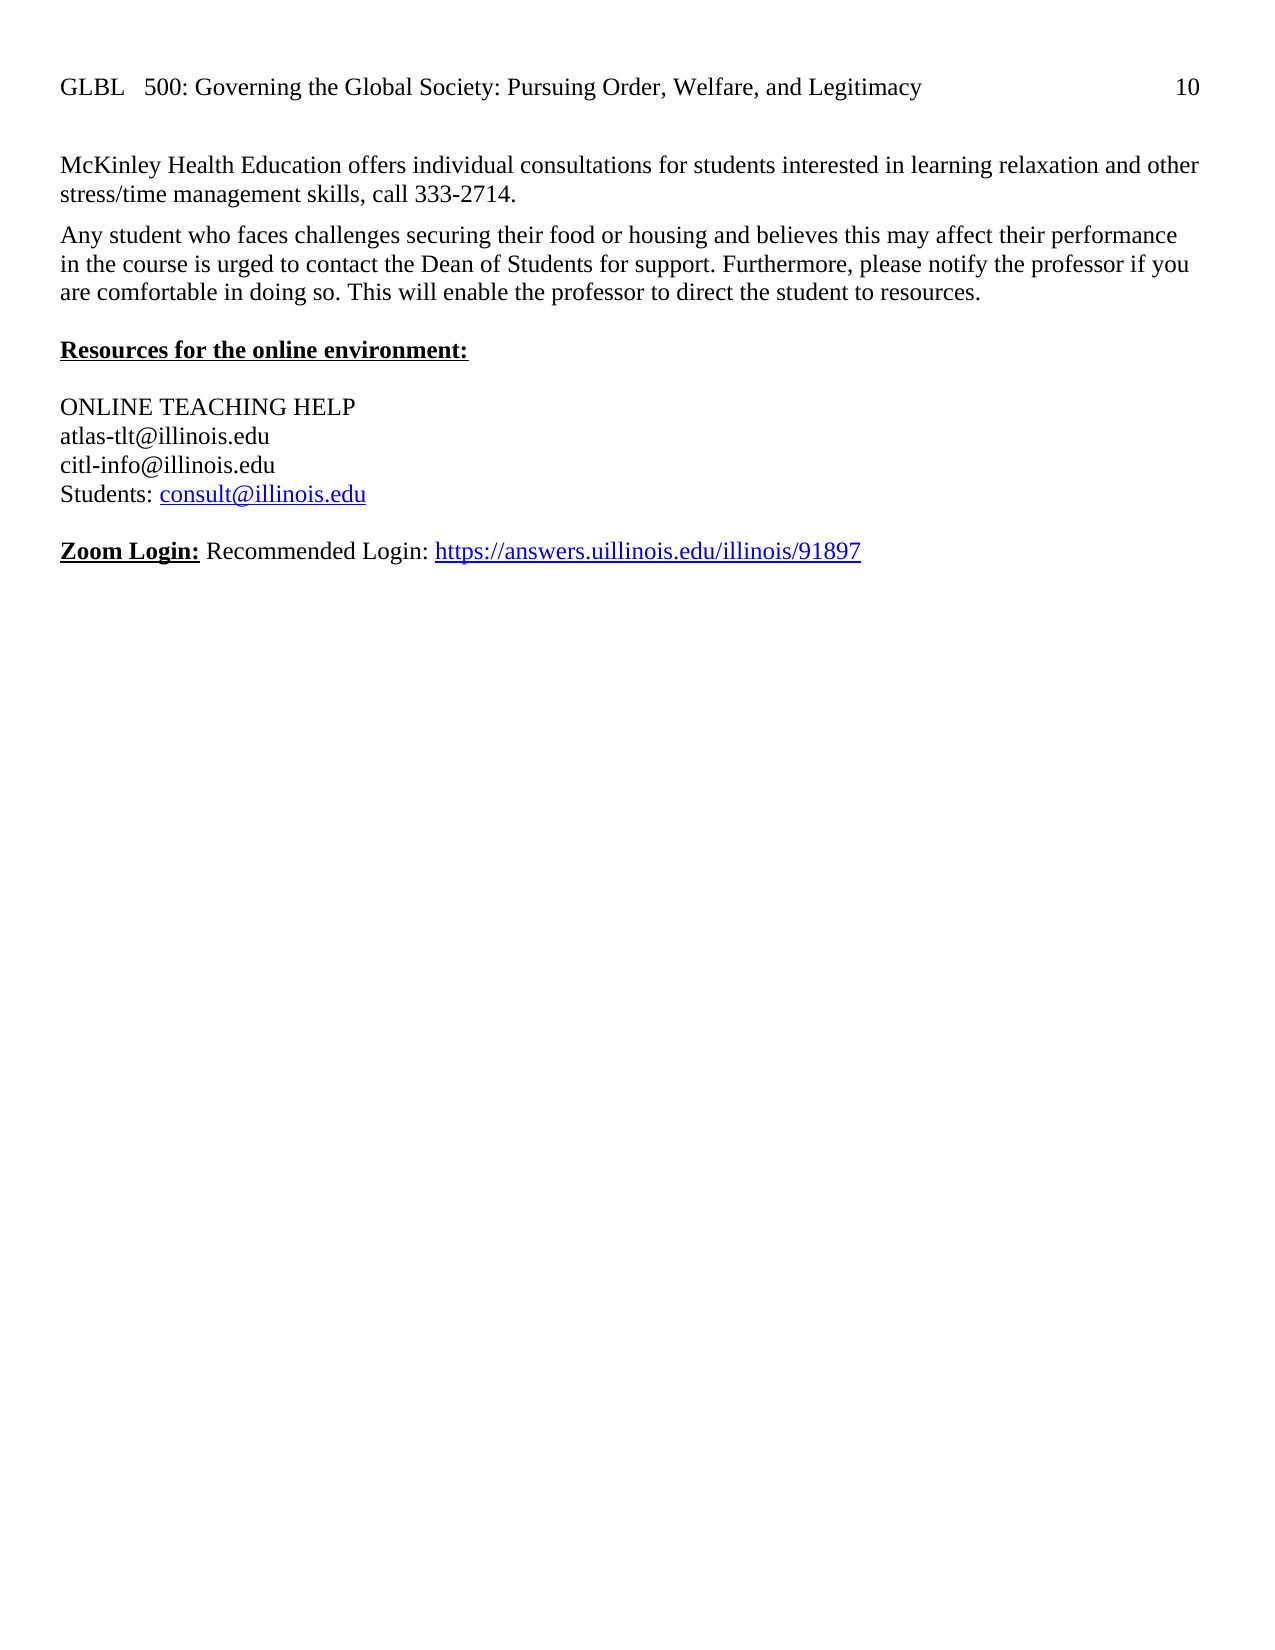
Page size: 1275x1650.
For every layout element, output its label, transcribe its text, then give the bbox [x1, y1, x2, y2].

text Zoom Login: Recommended Login: https://answers.uillinois.edu/illinois/91897 [60, 536, 1200, 565]
text Any student who faces challenges securing their food or housing and believes this may affect their performance in the course is urged to contact the Dean of Students for support. Furthermore, please notify the professor if you are comfortable in doing so. This will enable the professor to direct the student to resources. [60, 220, 1200, 306]
text McKinley Health Education offers individual consultations for students interested in learning relaxation and other stress/time management skills, call 333-2714. [60, 150, 1200, 207]
text ONLINE TEACHING HELP [60, 392, 1200, 421]
text Resources for the online environment: [60, 335, 1200, 364]
text atlas-tlt@illinois.edu citl-info@illinois.edu Students: consult@illinois.edu [60, 421, 1200, 507]
